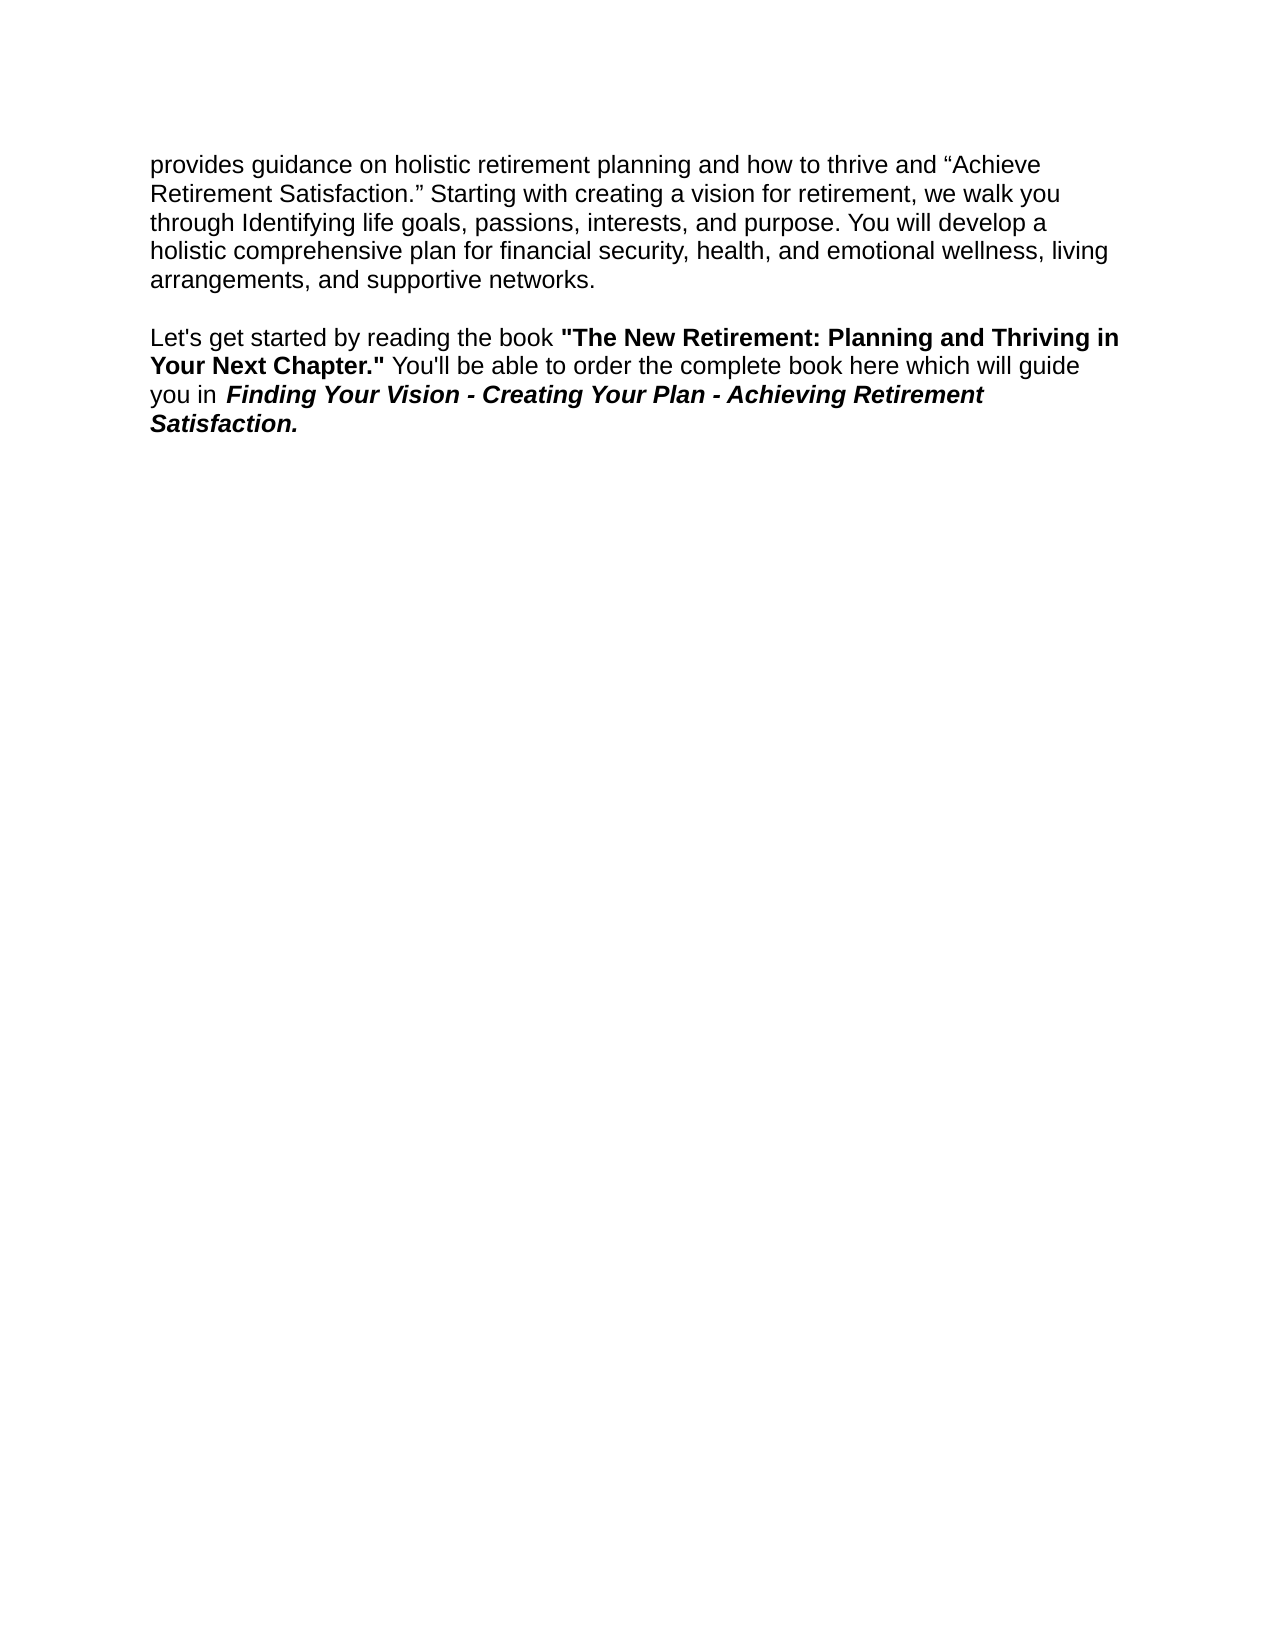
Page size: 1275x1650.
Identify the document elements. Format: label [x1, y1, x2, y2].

text [150, 150, 1125, 437]
